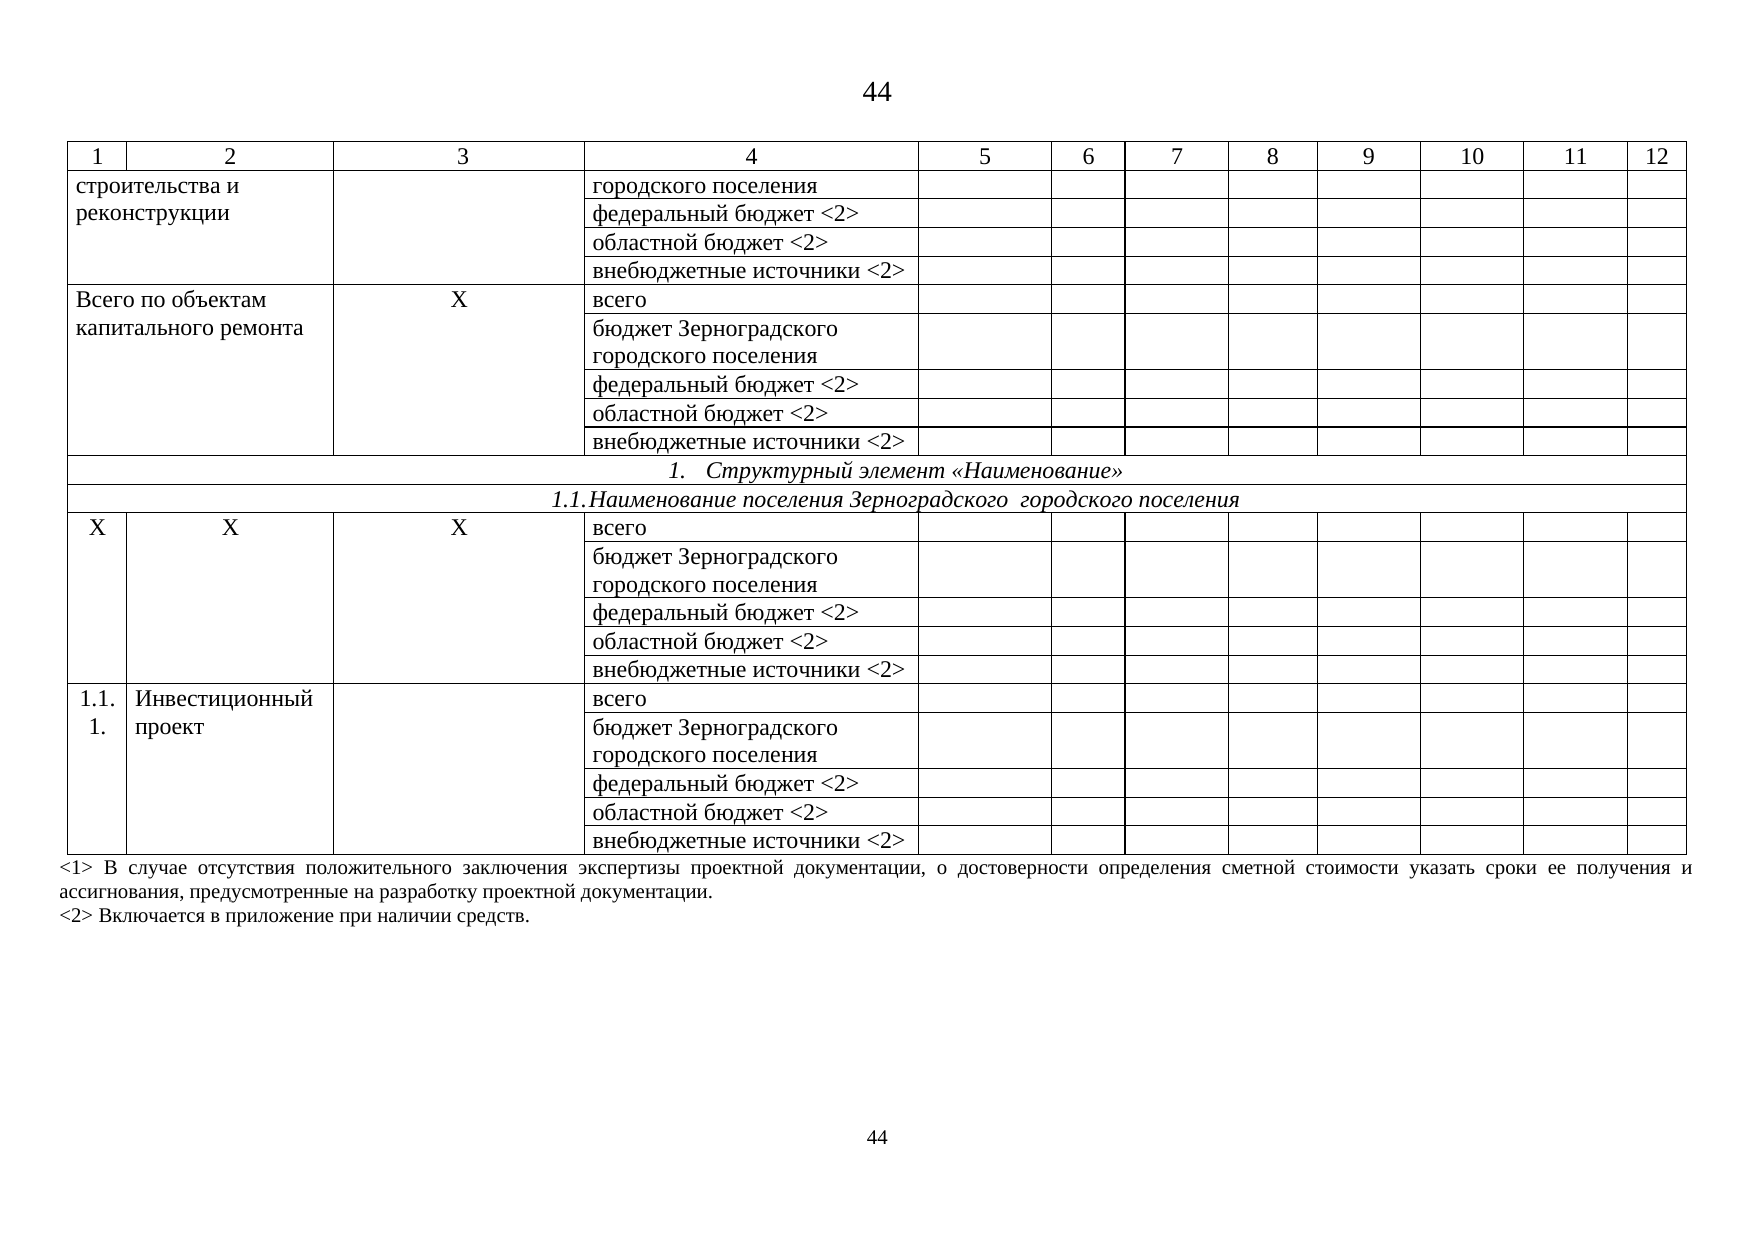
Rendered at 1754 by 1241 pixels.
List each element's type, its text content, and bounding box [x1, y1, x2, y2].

table_cell федеральный бюджет <2> [585, 598, 918, 626]
table_cell [1052, 513, 1124, 541]
table_cell [919, 285, 1051, 313]
table_cell [1052, 713, 1124, 768]
table_cell федеральный бюджет <2> [585, 370, 918, 398]
table_cell [1318, 228, 1420, 256]
table_cell [1628, 285, 1686, 313]
table_cell [1318, 370, 1420, 398]
table_cell [1126, 199, 1228, 227]
table_cell [919, 257, 1051, 284]
table_cell [1628, 314, 1686, 369]
table_cell [919, 769, 1051, 797]
table_cell [1318, 171, 1420, 198]
table_cell [1229, 199, 1317, 227]
table_cell [1052, 285, 1124, 313]
table_cell [1628, 684, 1686, 712]
table_cell Х [334, 285, 584, 455]
table_cell [1126, 769, 1228, 797]
table_cell [1421, 399, 1523, 426]
table_cell [1229, 513, 1317, 541]
table_cell [1524, 428, 1627, 455]
table_cell внебюджетные источники <2> [585, 257, 918, 284]
table_cell [1524, 171, 1627, 198]
table_header 2 [127, 142, 333, 169]
table_cell [1229, 769, 1317, 797]
table_cell [1421, 713, 1523, 768]
table_cell бюджет Зерноградского городского поселения [585, 542, 918, 597]
table_cell [1628, 798, 1686, 825]
table_cell [1052, 171, 1124, 198]
table_cell Х [127, 513, 333, 683]
table_header 4 [585, 142, 918, 169]
table_cell [1524, 826, 1627, 854]
table_cell областной бюджет <2> [585, 798, 918, 825]
table_cell [1126, 627, 1228, 654]
table_cell [1628, 257, 1686, 284]
table_cell [1318, 199, 1420, 227]
table_cell [1229, 627, 1317, 654]
table_cell [1052, 228, 1124, 256]
text <2> Включается в приложение при наличии средств. [59, 903, 1695, 927]
table_cell [1126, 684, 1228, 712]
table_cell [1628, 627, 1686, 654]
table_cell [1229, 171, 1317, 198]
table_cell [1421, 285, 1523, 313]
table_cell внебюджетные источники <2> [585, 428, 918, 455]
table_header 11 [1524, 142, 1627, 169]
table_cell [1126, 370, 1228, 398]
table_cell [919, 656, 1051, 683]
text <1> В случае отсутствия положительного заключения экспертизы проектной документации, о достоверности определения сметной стоимости указать сроки ее получения и ассигнования, предусмотренные на разработку проектной документации. [59, 855, 1695, 903]
table_cell [1126, 314, 1228, 369]
table_cell [1229, 542, 1317, 597]
table_cell [1126, 798, 1228, 825]
table_cell внебюджетные источники <2> [585, 656, 918, 683]
table_cell [1318, 656, 1420, 683]
table_cell [919, 798, 1051, 825]
table_cell [1052, 627, 1124, 654]
table_cell всего [585, 684, 918, 712]
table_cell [585, 314, 918, 369]
table_cell [1524, 314, 1627, 369]
table_cell [1052, 656, 1124, 683]
table_cell [1126, 428, 1228, 455]
table_cell [1421, 627, 1523, 654]
table_cell [1052, 598, 1124, 626]
table_cell [1421, 656, 1523, 683]
table_header 12 [1628, 142, 1686, 169]
table_cell [1229, 314, 1317, 369]
table_cell [1524, 656, 1627, 683]
table_cell [1229, 826, 1317, 854]
table_header 3 [334, 142, 584, 169]
table_header 8 [1229, 142, 1317, 169]
table_cell [919, 826, 1051, 854]
table_cell [1318, 428, 1420, 455]
table_cell [1318, 684, 1420, 712]
table_cell [1229, 684, 1317, 712]
table_cell [1126, 171, 1228, 198]
table_cell [1052, 542, 1124, 597]
table_cell [334, 684, 584, 854]
table_cell [1052, 684, 1124, 712]
table_cell [919, 713, 1051, 768]
table_cell [919, 314, 1051, 369]
table_cell [1318, 798, 1420, 825]
table_cell областной бюджет <2> [585, 228, 918, 256]
table_cell [1229, 370, 1317, 398]
table_cell Наименование поселения Зерноградского городского поселения [68, 485, 1686, 512]
table_cell [919, 598, 1051, 626]
table_cell [1126, 542, 1228, 597]
table_header 7 [1126, 142, 1228, 169]
table_cell [1318, 399, 1420, 426]
table_cell бюджет Зерноградского городского поселения [585, 713, 918, 768]
table_cell [1421, 257, 1523, 284]
table_cell [1421, 428, 1523, 455]
table_cell [1628, 826, 1686, 854]
table_cell [1628, 171, 1686, 198]
table_cell [1628, 370, 1686, 398]
table_cell внебюджетные источники <2> [585, 826, 918, 854]
table_cell [1421, 513, 1523, 541]
table_cell федеральный бюджет <2> [585, 199, 918, 227]
table_cell [1229, 428, 1317, 455]
table_cell [919, 513, 1051, 541]
table_cell [1318, 542, 1420, 597]
table_cell 1.1.1. [68, 684, 126, 854]
table_cell [1628, 769, 1686, 797]
table_cell [1421, 314, 1523, 369]
table_cell [1229, 798, 1317, 825]
table_cell [1421, 542, 1523, 597]
table_cell [1524, 399, 1627, 426]
table_cell [919, 228, 1051, 256]
table_cell [1052, 769, 1124, 797]
table_cell [1318, 257, 1420, 284]
table_cell [1126, 257, 1228, 284]
table_cell [1524, 542, 1627, 597]
table_cell [1628, 399, 1686, 426]
table_cell [1318, 513, 1420, 541]
table_cell Инвестиционный проект [127, 684, 333, 854]
table_cell [1318, 314, 1420, 369]
table_cell [919, 684, 1051, 712]
table_cell [1628, 513, 1686, 541]
table_cell [1524, 598, 1627, 626]
table_cell [1524, 627, 1627, 654]
table_cell [1318, 627, 1420, 654]
table_cell [1126, 513, 1228, 541]
table_cell [1524, 798, 1627, 825]
table_cell [1628, 228, 1686, 256]
table_cell [1052, 314, 1124, 369]
table_cell [1628, 656, 1686, 683]
table_cell федеральный бюджет <2> [585, 769, 918, 797]
table_cell [1421, 684, 1523, 712]
table_cell [1229, 228, 1317, 256]
table_cell [1318, 598, 1420, 626]
table_cell [1628, 428, 1686, 455]
table_cell областной бюджет <2> [585, 399, 918, 426]
table_cell [1524, 285, 1627, 313]
table_cell [1126, 656, 1228, 683]
table_cell [1126, 826, 1228, 854]
table_cell [1126, 399, 1228, 426]
table_cell [1052, 399, 1124, 426]
table_cell Х [334, 513, 584, 683]
table_cell Х [68, 513, 126, 683]
table_header 10 [1421, 142, 1523, 169]
table_cell всего [585, 285, 918, 313]
table_cell [1628, 542, 1686, 597]
table_cell [1229, 713, 1317, 768]
table_cell [1318, 713, 1420, 768]
table_cell [1421, 598, 1523, 626]
table_cell [1628, 598, 1686, 626]
table_header 9 [1318, 142, 1420, 169]
table_cell [1229, 656, 1317, 683]
table_cell [1126, 285, 1228, 313]
table_cell [1421, 228, 1523, 256]
table_cell [1421, 171, 1523, 198]
table_cell [1524, 228, 1627, 256]
table_cell [1524, 370, 1627, 398]
table_cell [1628, 713, 1686, 768]
table_cell [1229, 285, 1317, 313]
table_cell [1318, 826, 1420, 854]
table_cell [1628, 199, 1686, 227]
table_cell [1421, 826, 1523, 854]
table_cell [919, 542, 1051, 597]
table_cell [1524, 684, 1627, 712]
table_cell [919, 370, 1051, 398]
table_cell [1052, 798, 1124, 825]
table_cell [1052, 257, 1124, 284]
table_cell областной бюджет <2> [585, 627, 918, 654]
table_cell [1229, 399, 1317, 426]
table_cell [919, 399, 1051, 426]
table_cell всего [585, 513, 918, 541]
table_cell [1126, 228, 1228, 256]
table_cell [1052, 370, 1124, 398]
table_cell [919, 627, 1051, 654]
table_cell [1229, 598, 1317, 626]
table_cell [1421, 798, 1523, 825]
table_cell [1421, 769, 1523, 797]
table_cell [1318, 769, 1420, 797]
table_cell [1524, 713, 1627, 768]
table_cell [919, 199, 1051, 227]
table_header 1 [68, 142, 126, 169]
table_cell [1126, 713, 1228, 768]
table_header 6 [1052, 142, 1124, 169]
table_cell [1524, 769, 1627, 797]
table_cell Структурный элемент «Наименование» [68, 456, 1686, 484]
table_cell [1126, 598, 1228, 626]
table_cell [919, 171, 1051, 198]
table_cell [1421, 199, 1523, 227]
table_cell [919, 428, 1051, 455]
table_cell [1229, 257, 1317, 284]
table_cell [1052, 428, 1124, 455]
table_header 5 [919, 142, 1051, 169]
table_cell [1318, 285, 1420, 313]
table_cell [1052, 199, 1124, 227]
table_cell [1052, 826, 1124, 854]
table_cell [1524, 513, 1627, 541]
table_cell [1524, 257, 1627, 284]
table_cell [585, 171, 918, 198]
table_cell Всего по объектам капитального ремонта [68, 285, 333, 455]
table_cell [1524, 199, 1627, 227]
table_cell [1421, 370, 1523, 398]
